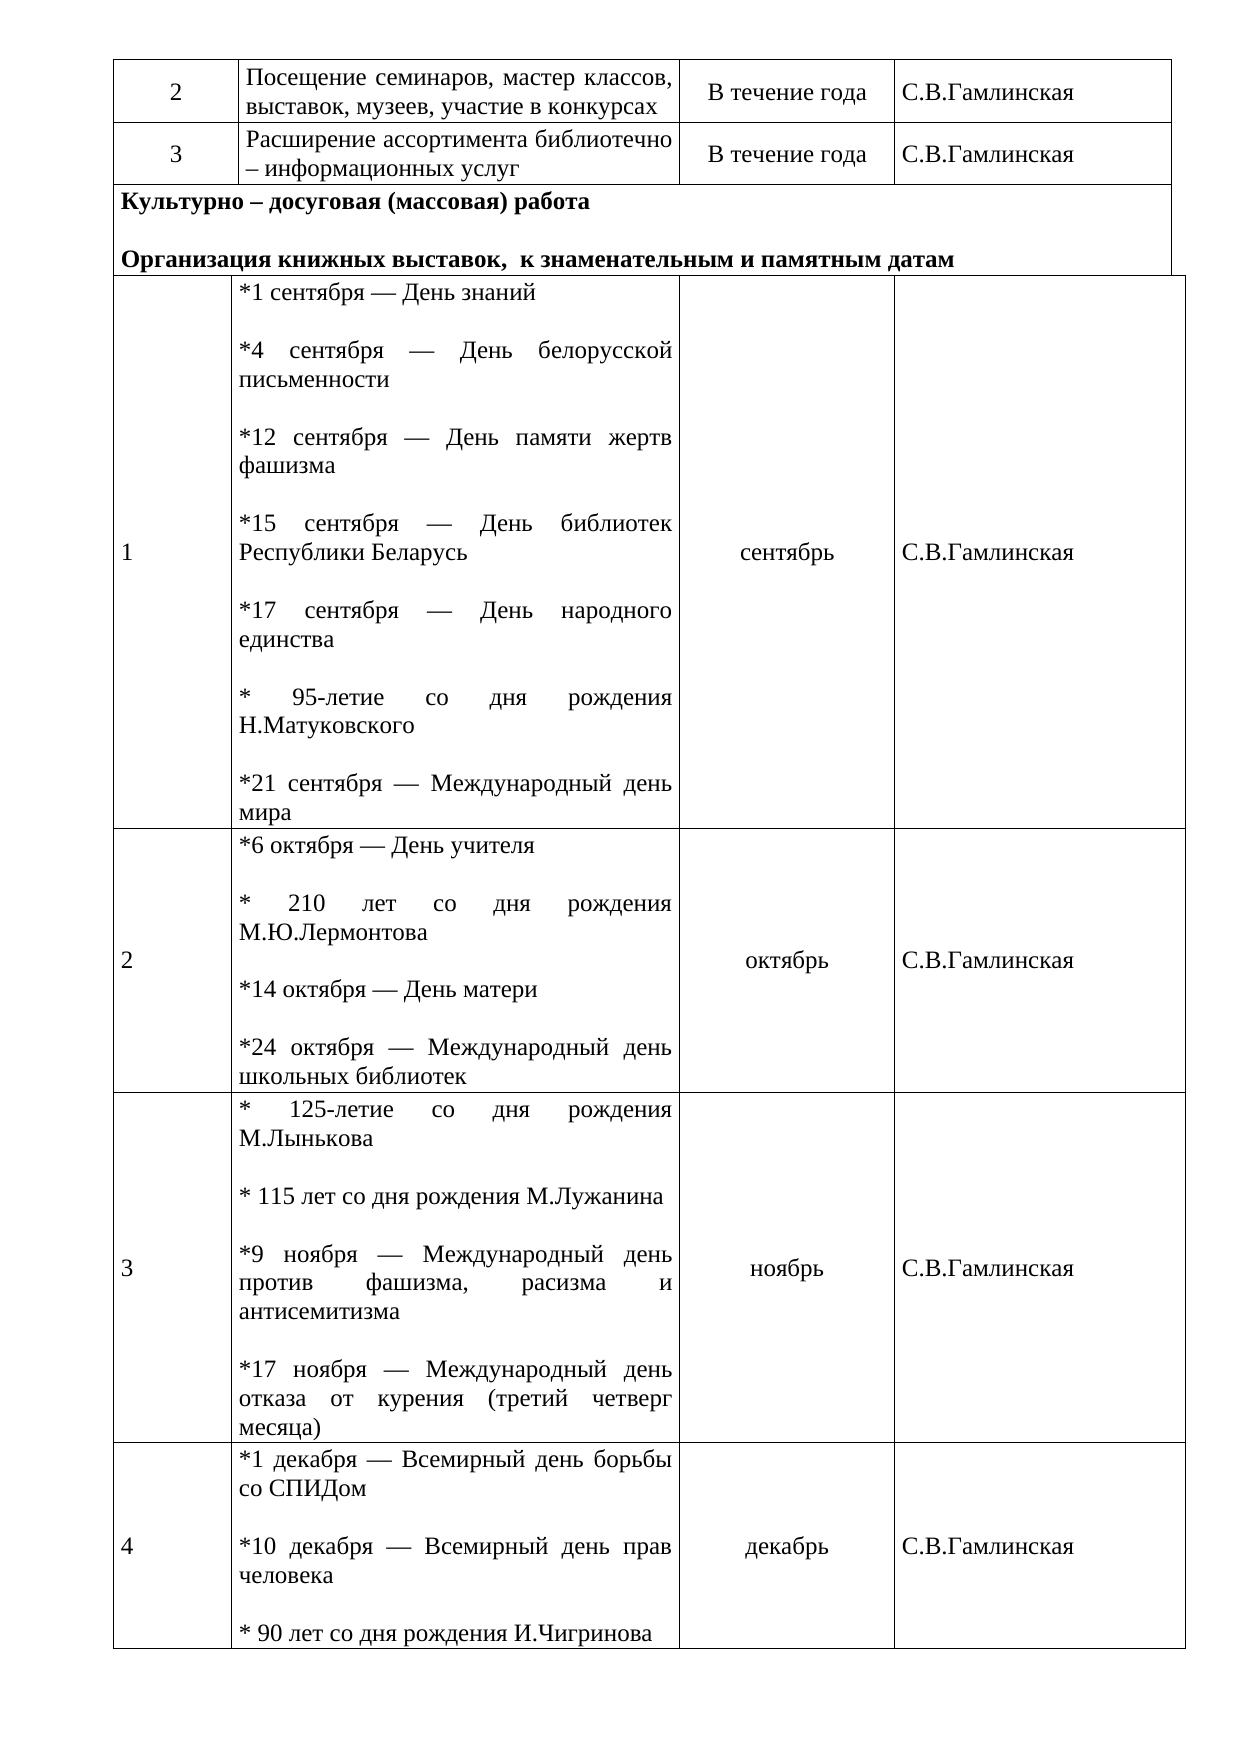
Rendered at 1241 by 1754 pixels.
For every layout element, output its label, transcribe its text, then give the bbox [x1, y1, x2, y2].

table_cell 1 [114, 276, 231, 827]
table_cell 3 [114, 1093, 231, 1442]
table_cell 3 [114, 123, 238, 184]
table_cell * 125-летие со дня рождения М.Лынькова * 115 лет со дня рождения М.Лужанина *9 ноября — Международный день против фашизма, расизма и антисемитизма *17 ноября — Международный день отказа от курения (третий четверг месяца) [232, 1093, 679, 1442]
table_cell В течение года [680, 60, 894, 122]
table_cell сентябрь [680, 276, 894, 827]
table_cell Посещение семинаров, мастер классов, выставок, музеев, участие в конкурсах [239, 60, 679, 122]
table_cell октябрь [680, 829, 894, 1092]
table_cell *1 сентября — День знаний *4 сентября — День белорусской письменности *12 сентября — День памяти жертв фашизма *15 сентября — День библиотек Республики Беларусь *17 сентября — День народного единства * 95-летие со дня рождения Н.Матуковского *21 сентября — Международный день мира [232, 276, 679, 827]
table_cell С.В.Гамлинская [895, 123, 1171, 184]
table_cell С.В.Гамлинская [895, 276, 1185, 827]
table_cell С.В.Гамлинская [895, 829, 1185, 1092]
table_cell Расширение ассортимента библиотечно – информационных услуг [239, 123, 679, 184]
table_cell Культурно – досуговая (массовая) работа Организация книжных выставок, к знаменательным и памятным датам [114, 185, 1171, 274]
table_cell ноябрь [680, 1093, 894, 1442]
table_cell С.В.Гамлинская [895, 60, 1171, 122]
table_cell В течение года [680, 123, 894, 184]
table_cell *1 декабря — Всемирный день борьбы со СПИДом *10 декабря — Всемирный день прав человека * 90 лет со дня рождения И.Чигринова [232, 1443, 679, 1648]
table_cell декабрь [680, 1443, 894, 1648]
table_cell *6 октября — День учителя * 210 лет со дня рождения М.Ю.Лермонтова *14 октября — День матери *24 октября — Международный день школьных библиотек [232, 829, 679, 1092]
table_cell 4 [114, 1443, 231, 1648]
table_cell С.В.Гамлинская [895, 1093, 1185, 1442]
table_cell 2 [114, 60, 238, 122]
table_cell 2 [114, 829, 231, 1092]
table_cell С.В.Гамлинская [895, 1443, 1185, 1648]
